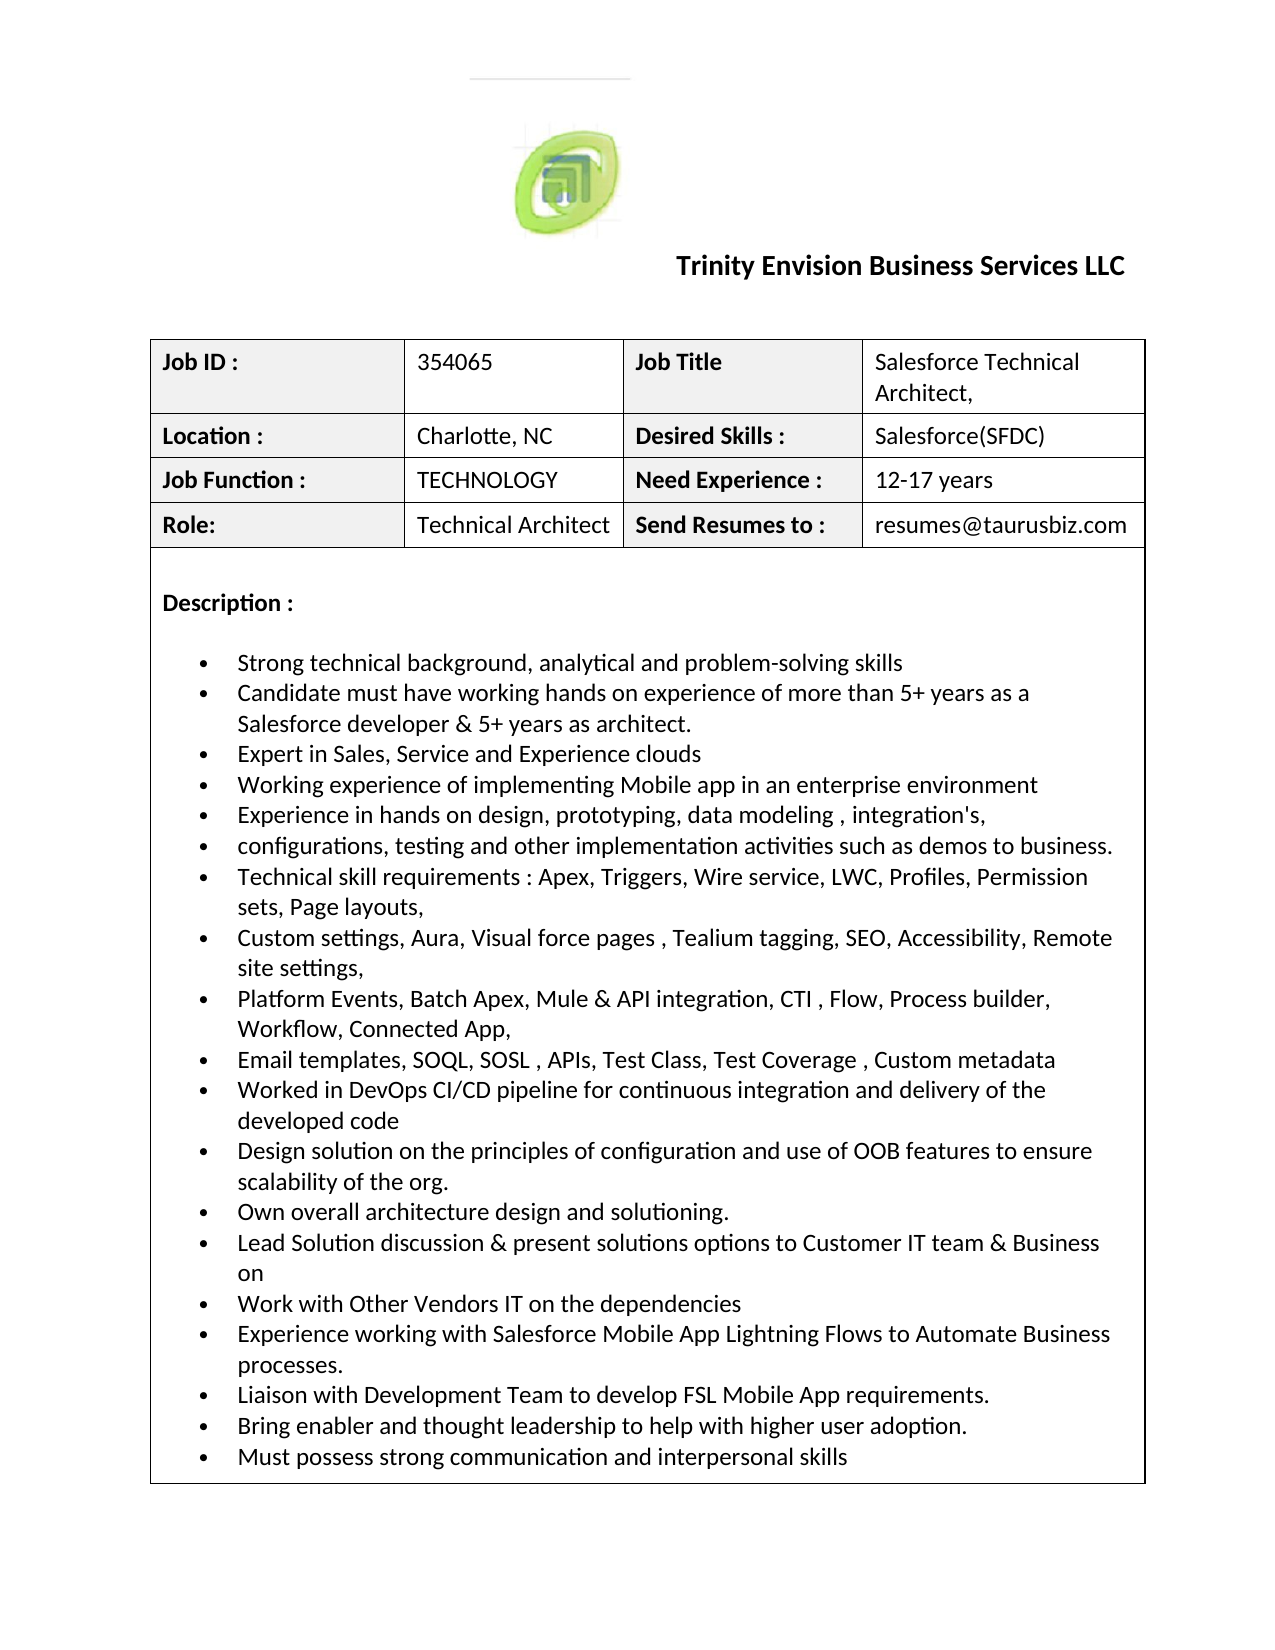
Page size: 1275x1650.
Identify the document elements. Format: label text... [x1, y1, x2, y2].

table_cell Desired Skills : [624, 414, 862, 457]
table_header Job Title [624, 340, 862, 413]
table_cell Salesforce(SFDC) [863, 414, 1144, 457]
table_cell Charlotte, NC [405, 414, 623, 457]
table_cell Job Function : [151, 458, 404, 502]
table_cell Send Resumes to : [624, 503, 862, 547]
table_cell Technical Architect [405, 503, 623, 547]
table_cell 12-17 years [863, 458, 1144, 502]
table_header Salesforce Technical Architect, [863, 340, 1144, 413]
table_cell TECHNOLOGY [405, 458, 623, 502]
table_cell Role: [151, 503, 404, 547]
table_cell Location : [151, 414, 404, 457]
table_header Job ID : [151, 340, 404, 413]
picture [469, 75, 670, 275]
table_cell resumes@taurusbiz.com [863, 503, 1144, 547]
table_header 354065 [405, 340, 623, 413]
table_cell Need Experience : [624, 458, 862, 502]
